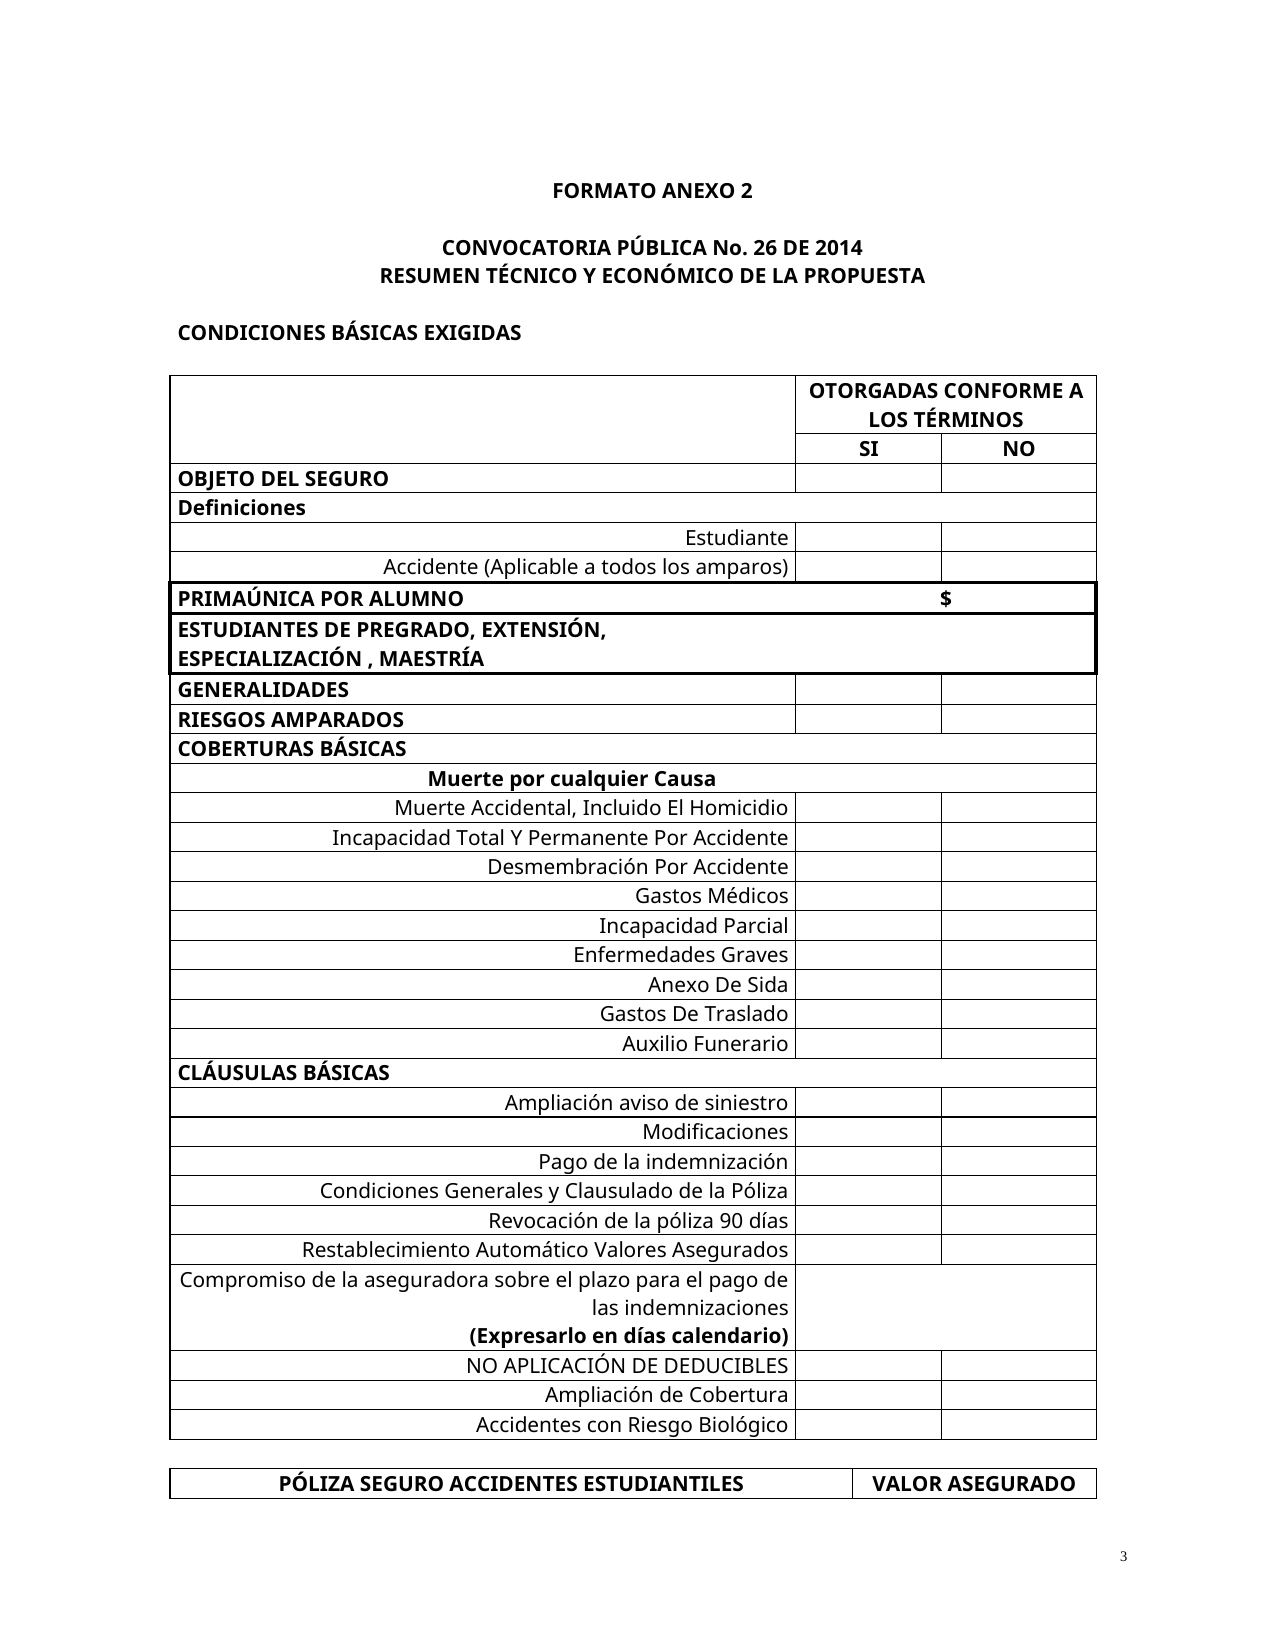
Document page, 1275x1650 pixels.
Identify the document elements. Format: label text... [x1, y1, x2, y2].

table_cell Revocación de la póliza 90 días [171, 1206, 795, 1234]
table_cell [942, 552, 1096, 581]
table_cell [796, 552, 941, 581]
table_cell [796, 464, 941, 492]
table_cell Pago de la indemnización [171, 1147, 795, 1175]
table_cell [942, 1029, 1096, 1057]
table_cell PRIMAÚNICA POR ALUMNO [172, 584, 796, 612]
table_cell RIESGOS AMPARADOS [171, 705, 795, 733]
table_cell SI [796, 434, 941, 463]
table_cell [796, 1381, 941, 1409]
table_cell Restablecimiento Automático Valores Asegurados [171, 1235, 795, 1264]
table_cell [796, 1000, 941, 1028]
table_cell Estudiante [171, 523, 795, 551]
table_cell Accidentes con Riesgo Biológico [171, 1410, 795, 1438]
table_cell Ampliación de Cobertura [171, 1381, 795, 1409]
table_cell Gastos Médicos [171, 882, 795, 910]
table_cell [942, 1351, 1096, 1379]
table_cell Incapacidad Parcial [171, 911, 795, 939]
table_cell [796, 1118, 941, 1146]
table_cell Muerte por cualquier Causa [171, 764, 1096, 792]
table_cell Incapacidad Total Y Permanente Por Accidente [171, 823, 795, 851]
table_cell [942, 1410, 1096, 1438]
table_cell [796, 675, 941, 704]
table_cell COBERTURAS BÁSICAS [171, 734, 1096, 763]
table_cell [942, 1000, 1096, 1028]
table_cell Ampliación aviso de siniestro [171, 1088, 795, 1116]
table_cell [942, 1088, 1096, 1116]
table_cell [942, 705, 1096, 733]
subtitle RESUMEN TÉCNICO Y ECONÓMICO DE [177, 261, 1127, 290]
table_cell [796, 793, 941, 822]
table_cell Compromiso de la aseguradora sobre el plazo para el pago de las indemnizaciones (Expresarlo en días calendario) [171, 1265, 795, 1350]
table_cell [796, 1147, 941, 1175]
table_header PÓLIZA SEGURO ACCIDENTES ESTUDIANTILES [171, 1469, 852, 1497]
table_cell GENERALIDADES [171, 675, 795, 704]
table_cell [796, 1088, 941, 1116]
table_cell [942, 1118, 1096, 1146]
table_cell [796, 941, 941, 969]
table_cell [942, 911, 1096, 939]
table_cell Muerte Accidental, Incluido El Homicidio [171, 793, 795, 822]
table_cell [796, 523, 941, 551]
text FORMATO ANEXO 2 [177, 176, 1127, 204]
table_cell [942, 793, 1096, 822]
subtitle CONDICIONES BÁSICAS EXIGIDAS [177, 318, 1127, 347]
table_cell [796, 970, 941, 998]
table_cell Desmembración Por Accidente [171, 852, 795, 881]
table_cell Accidente (Aplicable a todos los amparos) [171, 552, 795, 581]
table_cell [796, 705, 941, 733]
table_header OTORGADAS CONFORME A LOS TÉRMINOS [796, 376, 1096, 433]
table_cell [942, 852, 1096, 881]
table_cell [942, 882, 1096, 910]
table_cell [942, 675, 1096, 704]
table_cell Modificaciones [171, 1118, 795, 1146]
table_cell [796, 1265, 1096, 1350]
table_cell [796, 1206, 941, 1234]
table_cell CLÁUSULAS BÁSICAS [171, 1059, 1096, 1087]
table_cell [942, 1381, 1096, 1409]
table_cell [796, 1176, 941, 1205]
table_cell Gastos De Traslado [171, 1000, 795, 1028]
table_cell [942, 1176, 1096, 1205]
table_cell [796, 882, 941, 910]
table_cell NO APLICACIÓN DE DEDUCIBLES [171, 1351, 795, 1379]
table_cell Definiciones [171, 493, 1096, 522]
table_header [171, 376, 795, 463]
table_cell [942, 823, 1096, 851]
table_header VALOR ASEGURADO [853, 1469, 1096, 1497]
table_cell [942, 941, 1096, 969]
table_cell [796, 1235, 941, 1264]
table_cell [796, 1410, 941, 1438]
table_cell [796, 1029, 941, 1057]
table_cell Anexo De Sida [171, 970, 795, 998]
table_cell [942, 523, 1096, 551]
table_cell [796, 911, 941, 939]
table_cell [796, 823, 941, 851]
table_cell [942, 970, 1096, 998]
table_cell ESTUDIANTES DE PREGRADO, EXTENSIÓN, ESPECIALIZACIÓN , MAESTRÍA [172, 615, 796, 672]
table_cell [796, 1351, 941, 1379]
table_cell $ [796, 584, 1094, 612]
table_cell [942, 1147, 1096, 1175]
table_cell OBJETO DEL SEGURO [171, 464, 795, 492]
subtitle CONVOCATORIA PÚBLICA No. 26 DE 2014 [177, 233, 1127, 261]
table_cell [942, 1206, 1096, 1234]
table_cell NO [942, 434, 1096, 463]
table_cell Enfermedades Graves [171, 941, 795, 969]
table_cell Condiciones Generales y Clausulado de la Póliza [171, 1176, 795, 1205]
table_cell Auxilio Funerario [171, 1029, 795, 1057]
table_cell [796, 852, 941, 881]
table_cell [942, 1235, 1096, 1264]
table_cell [942, 464, 1096, 492]
table_cell [796, 615, 1094, 672]
